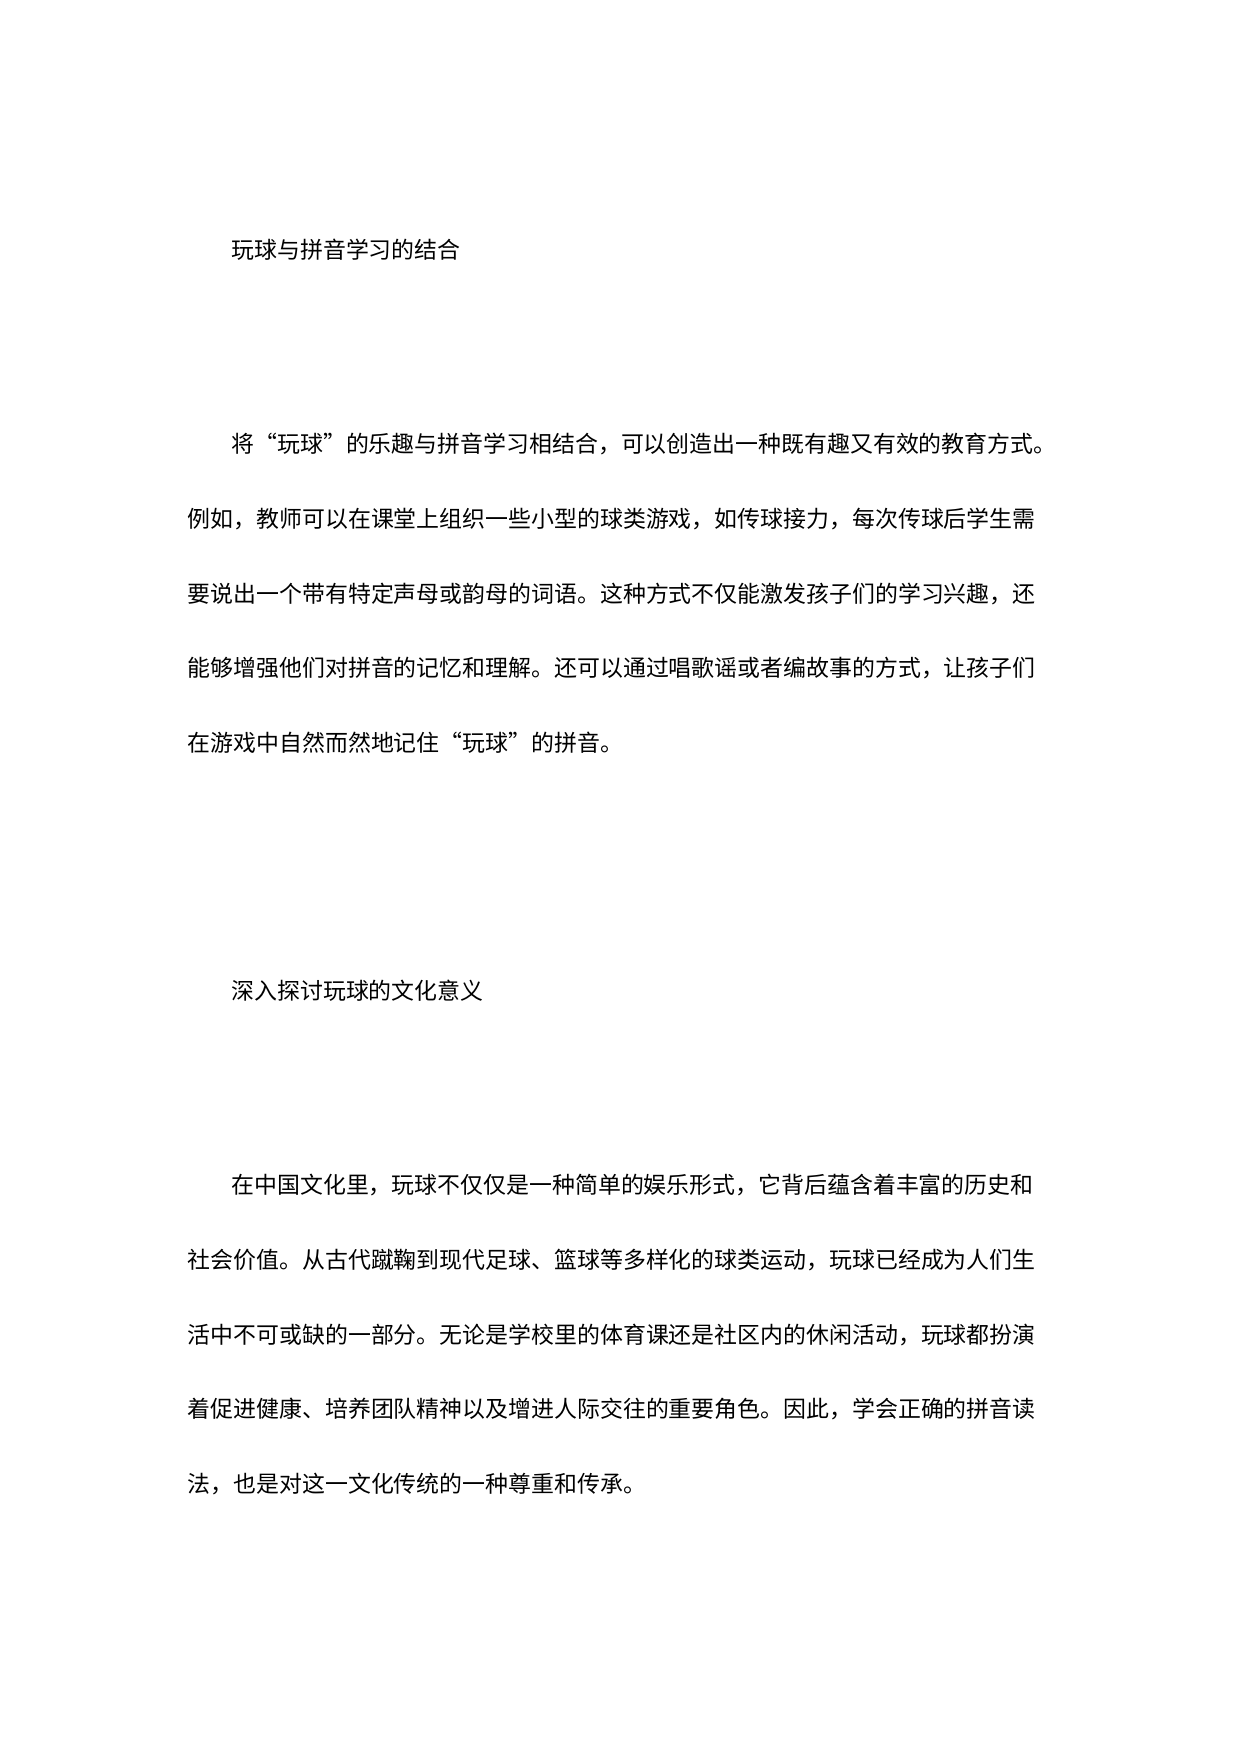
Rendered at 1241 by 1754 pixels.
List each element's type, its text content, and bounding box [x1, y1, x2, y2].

text 玩球与拼音学习的结合 [187, 216, 1053, 281]
text 在中国文化里，玩球不仅仅是一种简单的娱乐形式，它背后蕴含着丰富的历史和社会价值。从古代蹴鞠到现代足球、篮球等多样化的球类运动，玩球已经成为人们生活中不可或缺的一部分。无论是学校里的体育课还是社区内的休闲活动，玩球都扮演着促进健康、培养团队精神以及增进人际交往的重要角色。因此，学会正确的拼音读法，也是对这一文化传统的一种尊重和传承。 [187, 1151, 1053, 1515]
text 将“玩球”的乐趣与拼音学习相结合，可以创造出一种既有趣又有效的教育方式。例如，教师可以在课堂上组织一些小型的球类游戏，如传球接力，每次传球后学生需要说出一个带有特定声母或韵母的词语。这种方式不仅能激发孩子们的学习兴趣，还能够增强他们对拼音的记忆和理解。还可以通过唱歌谣或者编故事的方式，让孩子们在游戏中自然而然地记住“玩球”的拼音。 [187, 410, 1053, 774]
text 深入探讨玩球的文化意义 [187, 957, 1053, 1022]
